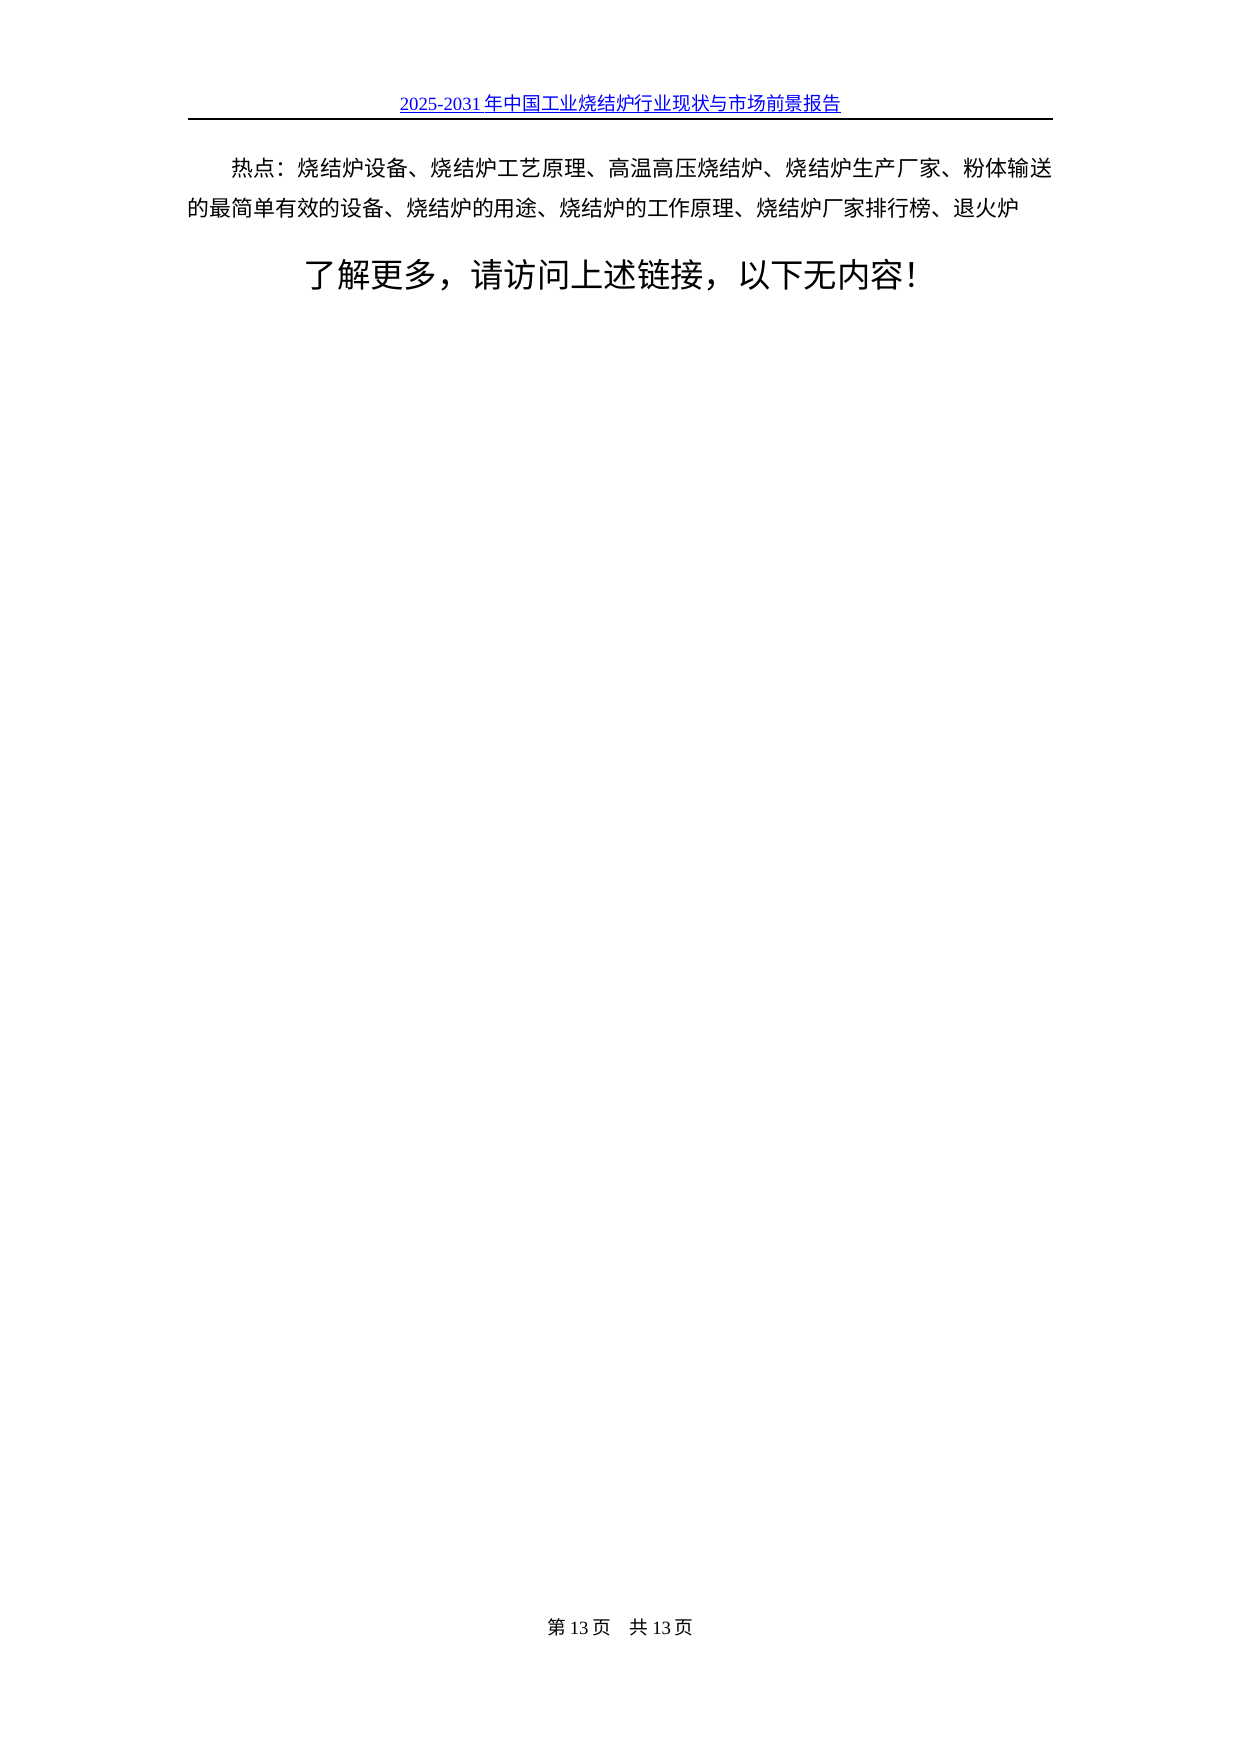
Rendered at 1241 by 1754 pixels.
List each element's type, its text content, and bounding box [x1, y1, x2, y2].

text 热点：烧结炉设备、烧结炉工艺原理、高温高压烧结炉、烧结炉生产厂家、粉体输送的最简单有效的设备、烧结炉的用途、烧结炉的工作原理、烧结炉厂家排行榜、退火炉 [187, 150, 1053, 223]
title 了解更多，请访问上述链接，以下无内容！ [187, 241, 1053, 306]
